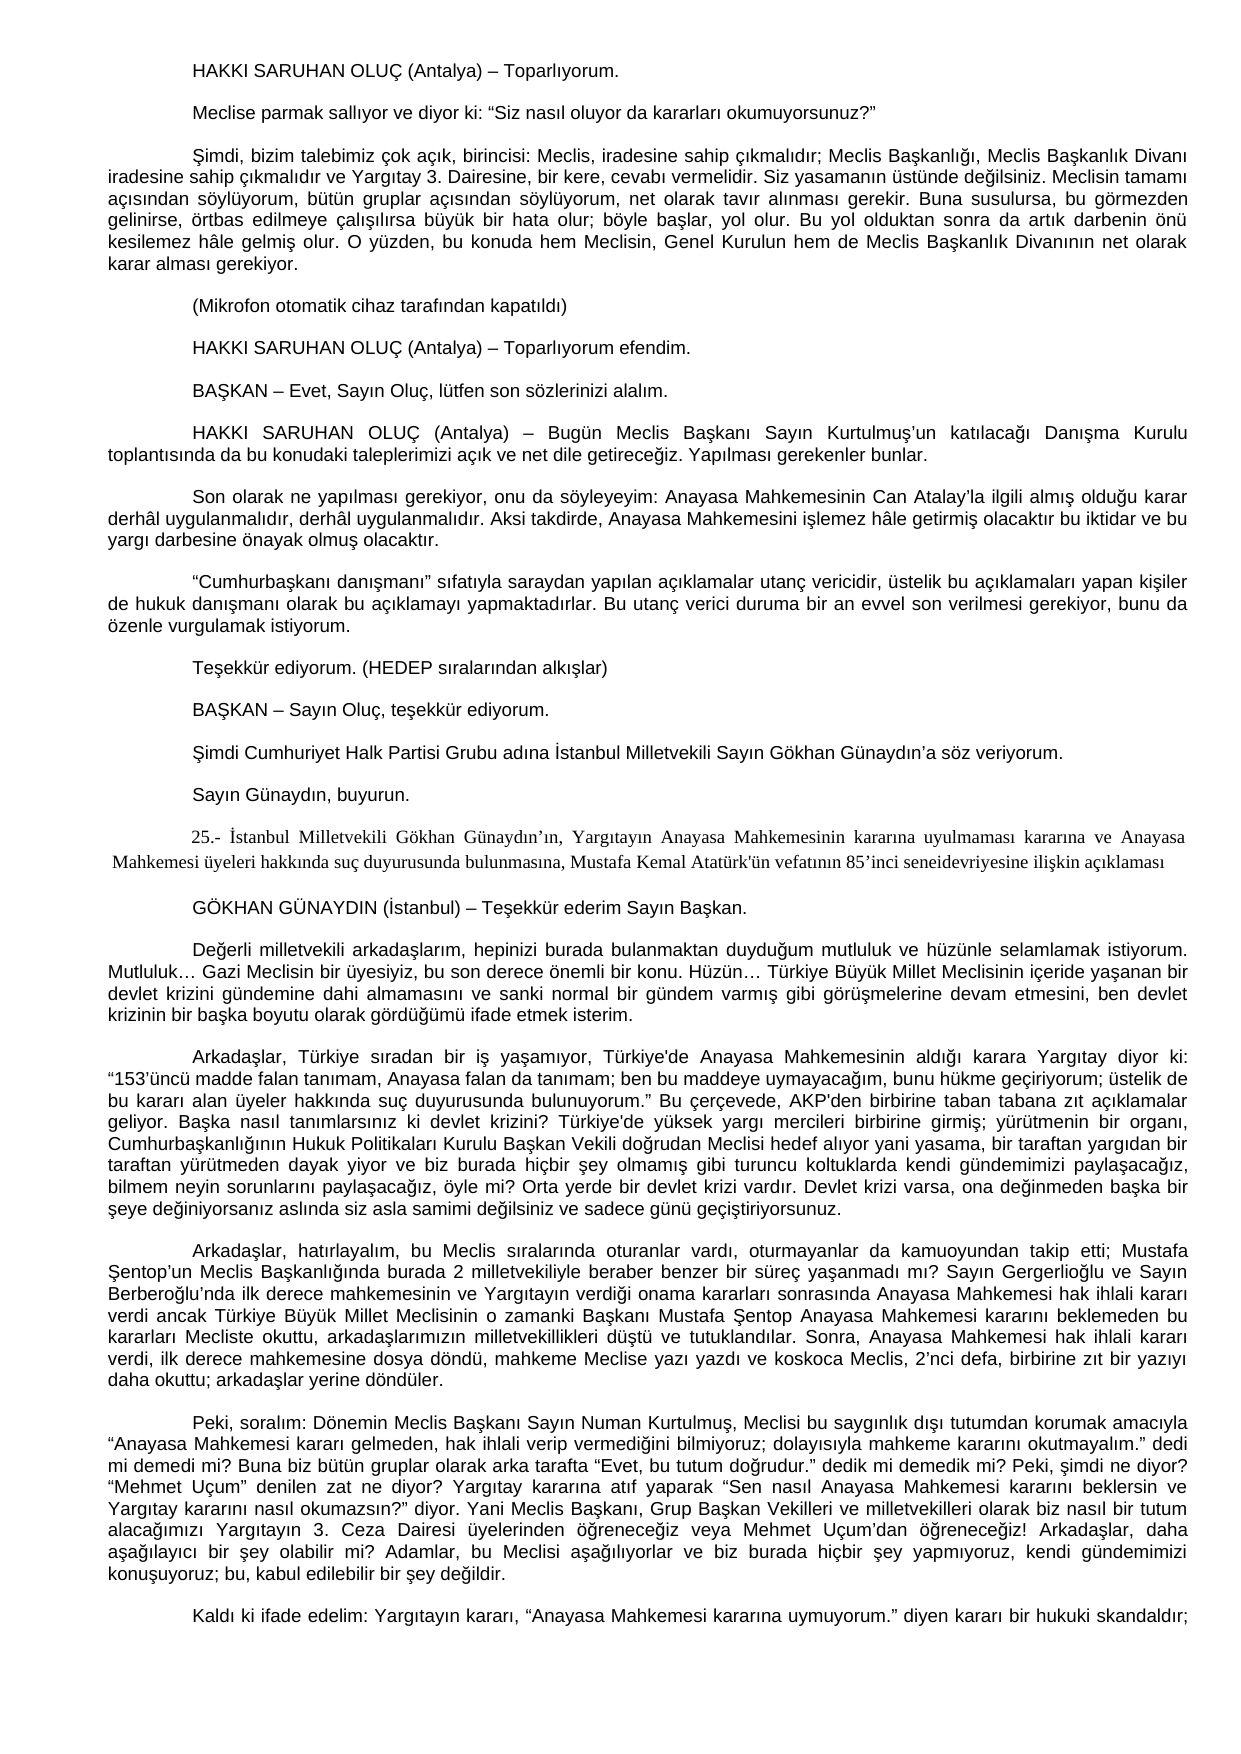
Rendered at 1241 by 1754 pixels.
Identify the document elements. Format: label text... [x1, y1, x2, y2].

text Meclise parmak sallıyor ve diyor ki: “Siz nasıl oluyor da kararları okumuyorsunuz?” [108, 102, 1189, 124]
text HAKKI SARUHAN OLUÇ (Antalya) – Toparlıyorum. [108, 60, 1189, 81]
text Teşekkür ediyorum. (HEDEP sıralarından alkışlar) [108, 657, 1189, 678]
text Şimdi Cumhuriyet Halk Partisi Grubu adına İstanbul Milletvekili Sayın Gökhan Günaydın’a söz veriyorum. [108, 742, 1189, 763]
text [108, 1605, 1189, 1626]
text Arkadaşlar, Türkiye sıradan bir iş yaşamıyor, Türkiye'de Anayasa Mahkemesinin aldığı karara Yargıtay diyor ki: “153’üncü madde falan tanımam, Anayasa falan da tanımam; ben bu maddeye uymayacağım, bunu hükme geçiriyorum; üstelik de bu kararı alan üyeler hakkında suç duyurusunda bulunuyorum.” Bu çerçevede, AKP'den birbirine taban tabana zıt açıklamalar geliyor. Başka nasıl tanımlarsınız ki devlet krizini? Türkiye'de yüksek yargı mercileri birbirine girmiş; yürütmenin bir organı, Cumhurbaşkanlığının Hukuk Politikaları Kurulu Başkan Vekili doğrudan Meclisi hedef alıyor yani yasama, bir taraftan yargıdan bir taraftan yürütmeden dayak yiyor ve biz burada hiçbir şey olmamış gibi turuncu koltuklarda kendi gündemimizi paylaşacağız, bilmem neyin sorunlarını paylaşacağız, öyle mi? Orta yerde bir devlet krizi vardır. Devlet krizi varsa, ona değinmeden başka bir şeye değiniyorsanız aslında siz asla samimi değilsiniz ve sadece günü geçiştiriyorsunuz. [108, 1046, 1189, 1219]
text Arkadaşlar, hatırlayalım, bu Meclis sıralarında oturanlar vardı, oturmayanlar da kamuoyundan takip etti; Mustafa Şentop’un Meclis Başkanlığında burada 2 milletvekiliyle beraber benzer bir süreç yaşanmadı mı? Sayın Gergerlioğlu ve Sayın Berberoğlu’nda ilk derece mahkemesinin ve Yargıtayın verdiği onama kararları sonrasında Anayasa Mahkemesi hak ihlali kararı verdi ancak Türkiye Büyük Millet Meclisinin o zamanki Başkanı Mustafa Şentop Anayasa Mahkemesi kararını beklemeden bu kararları Mecliste okuttu, arkadaşlarımızın milletvekillikleri düştü ve tutuklandılar. Sonra, Anayasa Mahkemesi hak ihlali kararı verdi, ilk derece mahkemesine dosya döndü, mahkeme Meclise yazı yazdı ve koskoca Meclis, 2’nci defa, birbirine zıt bir yazıyı daha okuttu; arkadaşlar yerine döndüler. [108, 1240, 1189, 1391]
text Değerli milletvekili arkadaşlarım, hepinizi burada bulanmaktan duyduğum mutluluk ve hüzünle selamlamak istiyorum. Mutluluk… Gazi Meclisin bir üyesiyiz, bu son derece önemli bir konu. Hüzün… Türkiye Büyük Millet Meclisinin içeride yaşanan bir devlet krizini gündemine dahi almamasını ve sanki normal bir gündem varmış gibi görüşmelerine devam etmesini, ben devlet krizinin bir başka boyutu olarak gördüğümü ifade etmek isterim. [108, 939, 1189, 1026]
text Peki, soralım: Dönemin Meclis Başkanı Sayın Numan Kurtulmuş, Meclisi bu saygınlık dışı tutumdan korumak amacıyla “Anayasa Mahkemesi kararı gelmeden, hak ihlali verip vermediğini bilmiyoruz; dolayısıyla mahkeme kararını okutmayalım.” dedi mi demedi mi? Buna biz bütün gruplar olarak arka tarafta “Evet, bu tutum doğrudur.” dedik mi demedik mi? Peki, şimdi ne diyor? “Mehmet Uçum” denilen zat ne diyor? Yargıtay kararına atıf yaparak “Sen nasıl Anayasa Mahkemesi kararını beklersin ve Yargıtay kararını nasıl okumazsın?” diyor. Yani Meclis Başkanı, Grup Başkan Vekilleri ve milletvekilleri olarak biz nasıl bir tutum alacağımızı Yargıtayın 3. Ceza Dairesi üyelerinden öğreneceğiz veya Mehmet Uçum’dan öğreneceğiz! Arkadaşlar, daha aşağılayıcı bir şey olabilir mi? Adamlar, bu Meclisi aşağılıyorlar ve biz burada hiçbir şey yapmıyoruz, kendi gündemimizi konuşuyoruz; bu, kabul edilebilir bir şey değildir. [108, 1411, 1189, 1584]
text Son olarak ne yapılması gerekiyor, onu da söyleyeyim: Anayasa Mahkemesinin Can Atalay’la ilgili almış olduğu karar derhâl uygulanmalıdır, derhâl uygulanmalıdır. Aksi takdirde, Anayasa Mahkemesini işlemez hâle getirmiş olacaktır bu iktidar ve bu yargı darbesine önayak olmuş olacaktır. [108, 486, 1189, 551]
text Şimdi, bizim talebimiz çok açık, birincisi: Meclis, iradesine sahip çıkmalıdır; Meclis Başkanlığı, Meclis Başkanlık Divanı iradesine sahip çıkmalıdır ve Yargıtay 3. Dairesine, bir kere, cevabı vermelidir. Siz yasamanın üstünde değilsiniz. Meclisin tamamı açısından söylüyorum, bütün gruplar açısından söylüyorum, net olarak tavır alınması gerekir. Buna susulursa, bu görmezden gelinirse, örtbas edilmeye çalışılırsa büyük bir hata olur; böyle başlar, yol olur. Bu yol olduktan sonra da artık darbenin önü kesilemez hâle gelmiş olur. O yüzden, bu konuda hem Meclisin, Genel Kurulun hem de Meclis Başkanlık Divanının net olarak karar alması gerekiyor. [108, 144, 1189, 274]
text HAKKI SARUHAN OLUÇ (Antalya) – Bugün Meclis Başkanı Sayın Kurtulmuş’un katılacağı Danışma Kurulu toplantısında da bu konudaki taleplerimizi açık ve net dile getireceğiz. Yapılması gerekenler bunlar. [108, 422, 1189, 465]
text BAŞKAN – Sayın Oluç, teşekkür ediyorum. [108, 699, 1189, 721]
text Sayın Günaydın, buyurun. [108, 784, 1189, 806]
text BAŞKAN – Evet, Sayın Oluç, lütfen son sözlerinizi alalım. [108, 379, 1189, 401]
text “Cumhurbaşkanı danışmanı” sıfatıyla saraydan yapılan açıklamalar utanç vericidir, üstelik bu açıklamaları yapan kişiler de hukuk danışmanı olarak bu açıklamayı yapmaktadırlar. Bu utanç verici duruma bir an evvel son verilmesi gerekiyor, bunu da özenle vurgulamak istiyorum. [108, 571, 1189, 636]
text (Mikrofon otomatik cihaz tarafından kapatıldı) [108, 295, 1189, 316]
text GÖKHAN GÜNAYDIN (İstanbul) – Teşekkür ederim Sayın Başkan. [108, 897, 1189, 918]
text HAKKI SARUHAN OLUÇ (Antalya) – Toparlıyorum efendim. [108, 337, 1189, 359]
text 25.- İstanbul Milletvekili Gökhan Günaydın’ın, Yargıtayın Anayasa Mahkemesinin kararına uyulmaması kararına ve Anayasa Mahkemesi üyeleri hakkında suç duyurusunda bulunmasına, Mustafa Kemal Atatürk'ün vefatının 85’inci seneidevriyesine ilişkin açıklaması [112, 826, 1187, 873]
